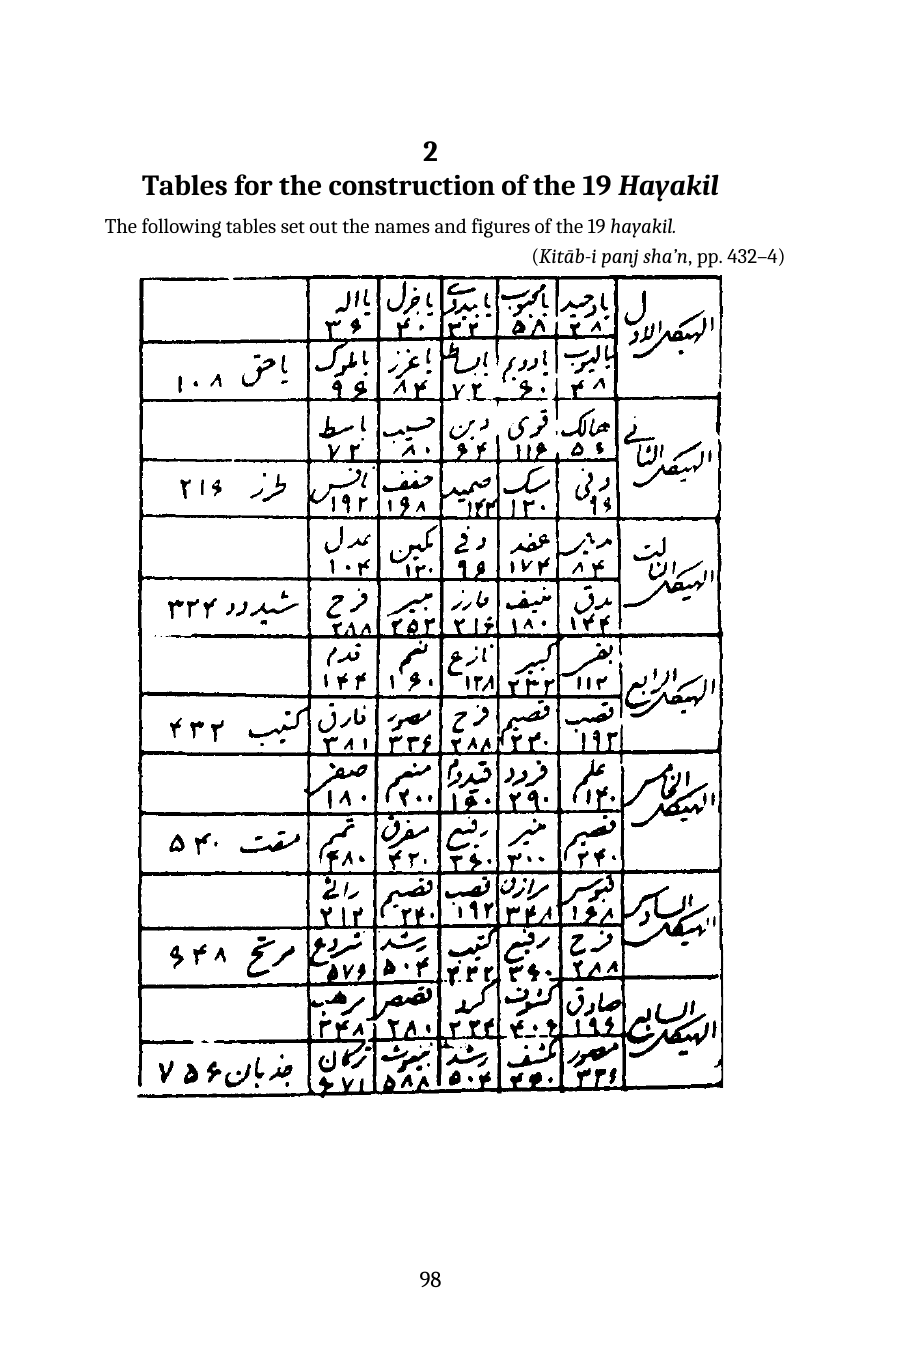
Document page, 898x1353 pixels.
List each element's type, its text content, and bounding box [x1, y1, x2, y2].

text The following tables set out the names and figures of the 19 hayakil. [75, 215, 786, 239]
text (Kitāb-i panj sha’n, pp. 432–4) [75, 245, 786, 269]
text 2 Tables for the construction of the 19 Hayakil [75, 135, 786, 202]
picture [137, 275, 724, 1098]
